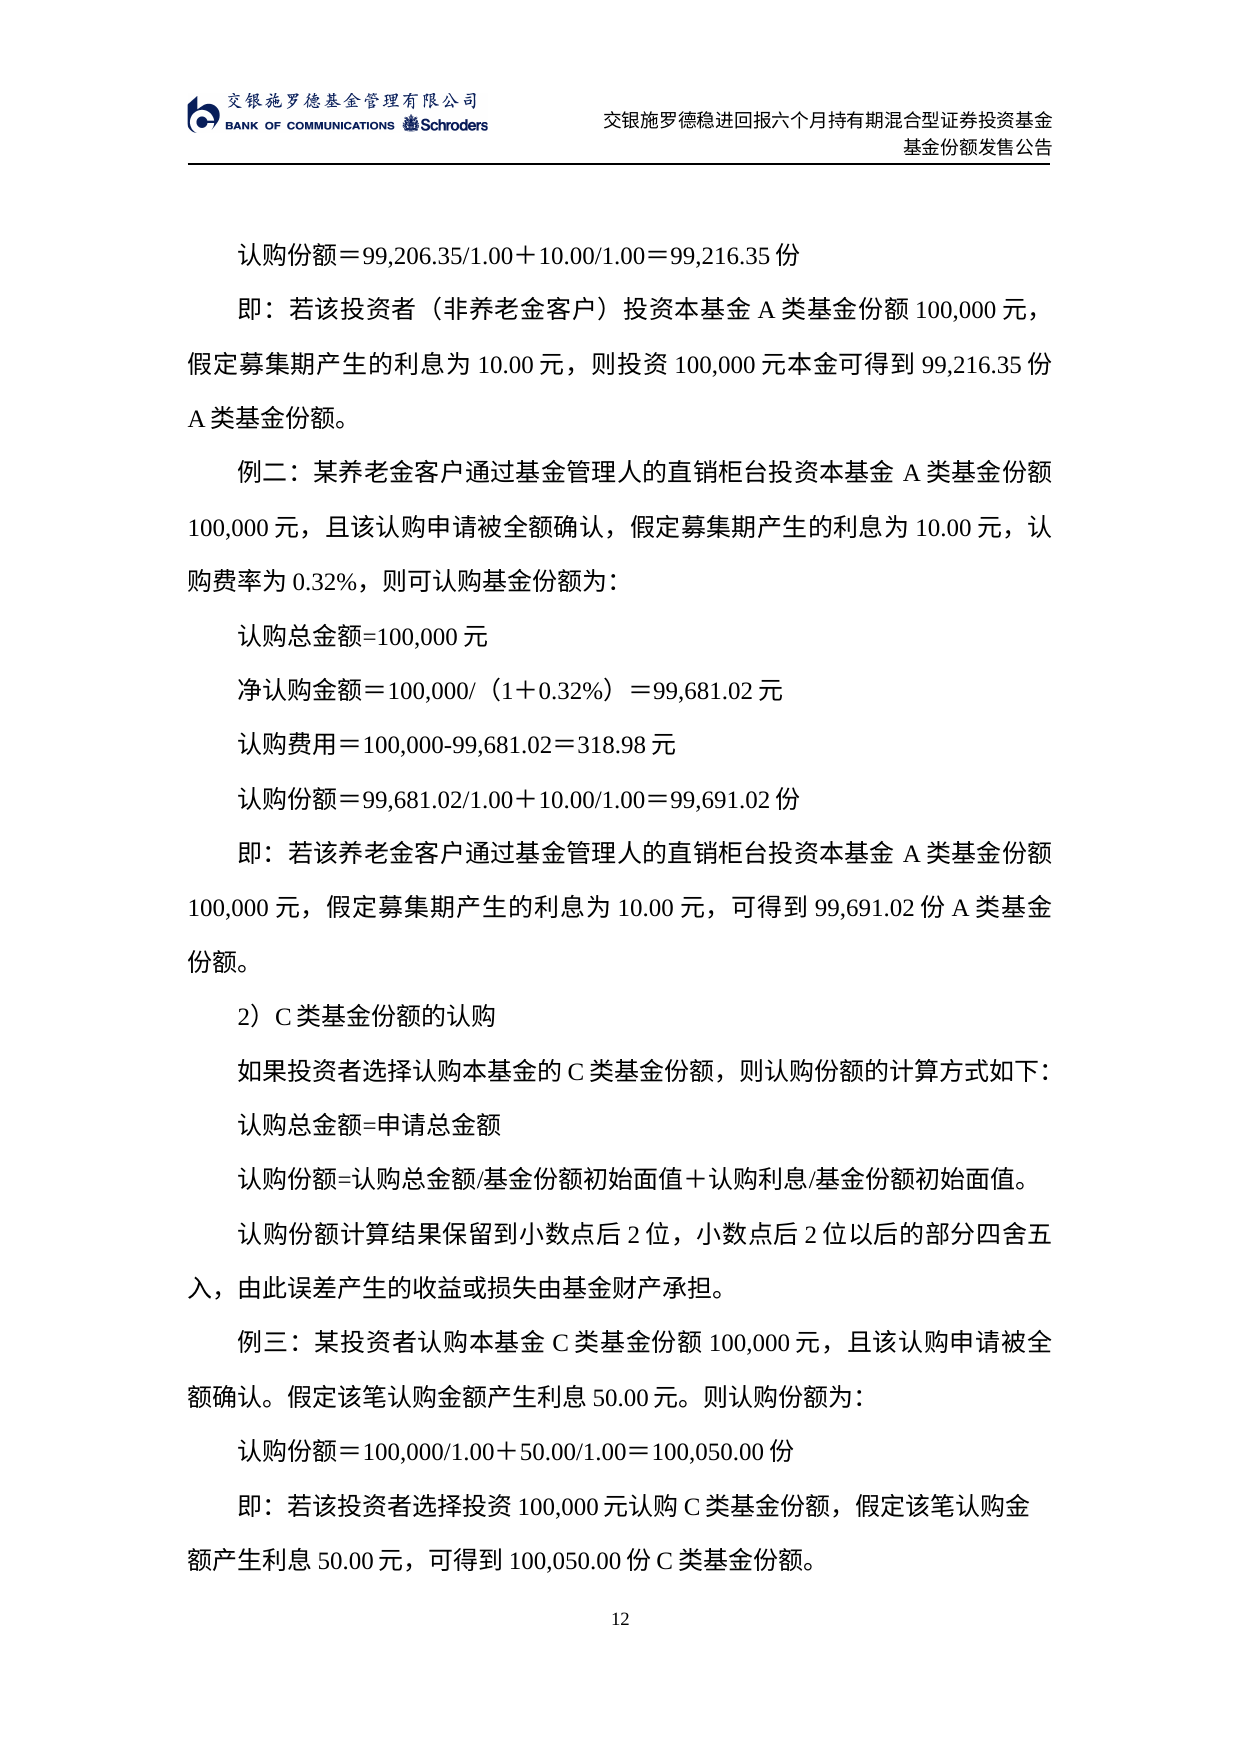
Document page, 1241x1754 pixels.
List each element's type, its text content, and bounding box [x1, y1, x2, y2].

text 认购份额计算结果保留到小数点后2位，小数点后2位以后的部分四舍五入，由此误差产生的收益或损失由基金财产承担。 [187, 1214, 1053, 1305]
text 认购份额＝100,000/1.00＋50.00/1.00＝100,050.00份 [187, 1432, 1053, 1468]
text 认购份额＝99,206.35/1.00＋10.00/1.00＝99,216.35份 [187, 235, 1053, 272]
text 如果投资者选择认购本基金的C类基金份额，则认购份额的计算方式如下： [187, 1051, 1053, 1087]
text 即：若该养老金客户通过基金管理人的直销柜台投资本基金A类基金份额100,000元，假定募集期产生的利息为10.00元，可得到99,691.02份A类基金份额。 [187, 833, 1053, 978]
text 例三：某投资者认购本基金C类基金份额100,000元，且该认购申请被全额确认。假定该笔认购金额产生利息50.00元。则认购份额为： [187, 1323, 1053, 1413]
text 认购费用＝100,000-99,681.02＝318.98元 [187, 725, 1053, 761]
text 2）C类基金份额的认购 [187, 997, 1053, 1033]
text 净认购金额＝100,000/（1＋0.32%）＝99,681.02元 [187, 670, 1053, 707]
text 即：若该投资者选择投资100,000元认购C类基金份额，假定该笔认购金额产生利息50.00元，可得到100,050.00份C类基金份额。 [187, 1486, 1053, 1577]
text 即：若该投资者（非养老金客户）投资本基金A类基金份额100,000元，假定募集期产生的利息为10.00元，则投资100,000元本金可得到99,216.35份A类基金份额。 [187, 290, 1053, 435]
text 认购总金额=100,000元 [187, 616, 1053, 652]
text 认购份额＝99,681.02/1.00＋10.00/1.00＝99,691.02份 [187, 779, 1053, 815]
text 认购份额=认购总金额/基金份额初始面值＋认购利息/基金份额初始面值。 [187, 1160, 1053, 1196]
text 认购总金额=申请总金额 [187, 1105, 1053, 1142]
picture [187, 93, 488, 133]
text 例二：某养老金客户通过基金管理人的直销柜台投资本基金A类基金份额100,000元，且该认购申请被全额确认，假定募集期产生的利息为10.00元，认购费率为0.32%，则可认购基金份额为： [187, 453, 1053, 598]
